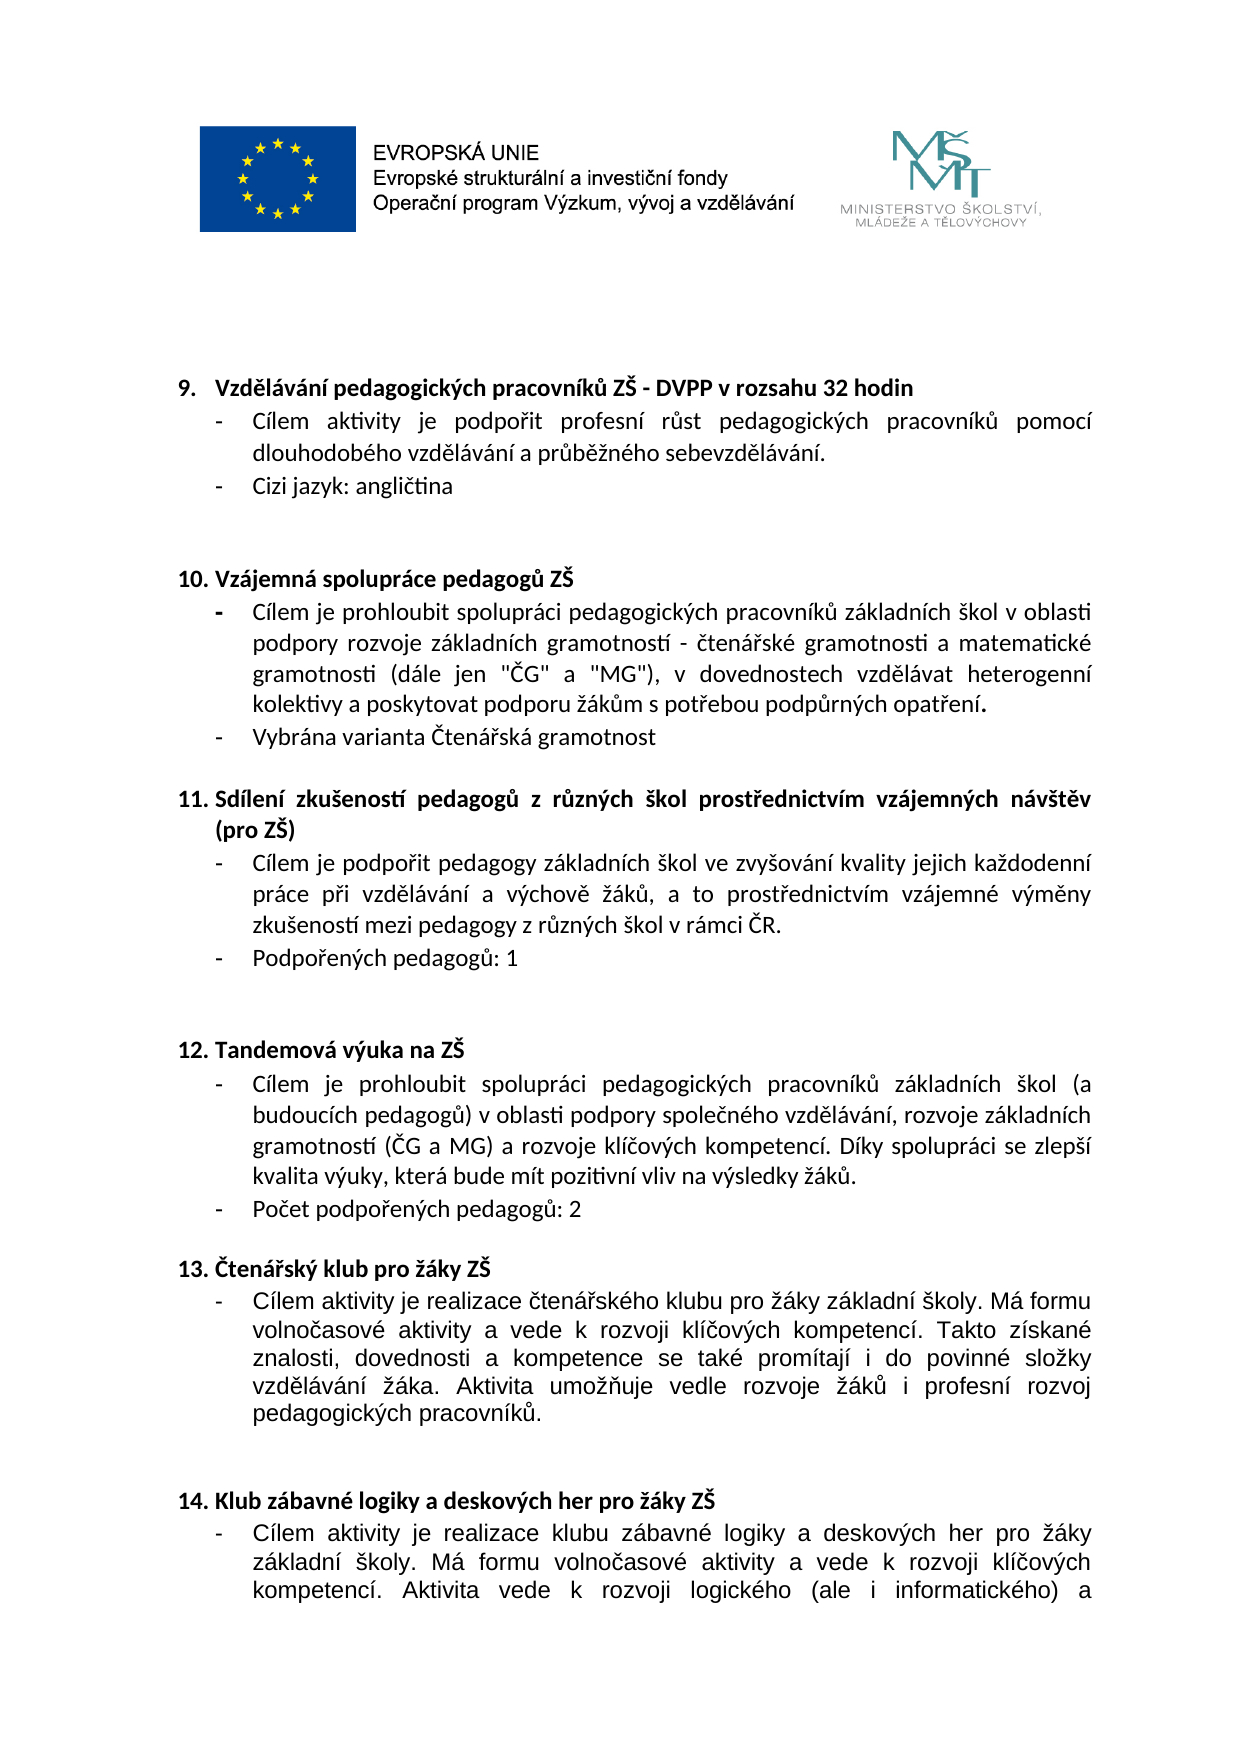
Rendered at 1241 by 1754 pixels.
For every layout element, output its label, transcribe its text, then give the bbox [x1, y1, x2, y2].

list Cílem aktivity je realizace čtenářského klubu pro žáky základní školy. Má formu volnočasové aktivity a vede k rozvoji klíčových kompetencí. Takto získané znalosti, dovednosti a kompetence se také promítají i do povinné složky vzdělávání žáka. Aktivita umožňuje vedle rozvoje žáků i profesní rozvoj pedagogických pracovníků. [215, 1284, 1093, 1427]
list Cílem je prohloubit spolupráci pedagogických pracovníků základních škol v oblasti podpory rozvoje základních gramotností - čtenářské gramotnosti a matematické gramotnosti (dále jen "ČG" a "MG"), v dovednostech vzdělávat heterogenní kolektivy a poskytovat podporu žákům s potřebou podpůrných opatření. [215, 593, 1093, 719]
picture [147, 73, 1093, 284]
list Vybrána varianta Čtenářská gramotnost [215, 719, 1093, 753]
list Cizi jazyk: angličtina [215, 468, 1093, 502]
list Cílem aktivity je podpořit profesní růst pedagogických pracovníků pomocí dlouhodobého vzdělávání a průběžného sebevzdělávání. [215, 403, 1093, 468]
list Vzdělávání pedagogických pracovníků ZŠ - DVPP v rozsahu 32 hodin [177, 372, 1093, 403]
list Sdílení zkušeností pedagogů z různých škol prostřednictvím vzájemných návštěv (pro ZŠ) [177, 783, 1093, 844]
list Tandemová výuka na ZŠ [177, 1035, 1093, 1065]
list Počet podpořených pedagogů: 2 [215, 1191, 1093, 1225]
list Čtenářský klub pro žáky ZŠ [177, 1253, 1093, 1284]
list Podpořených pedagogů: 1 [215, 939, 1093, 974]
list Cílem je prohloubit spolupráci pedagogických pracovníků základních škol (a budoucích pedagogů) v oblasti podpory společného vzdělávání, rozvoje základních gramotností (ČG a MG) a rozvoje klíčových kompetencí. Díky spolupráci se zlepší kvalita výuky, která bude mít pozitivní vliv na výsledky žáků. [215, 1065, 1093, 1191]
list Klub zábavné logiky a deskových her pro žáky ZŠ [177, 1485, 1093, 1516]
list Vzájemná spolupráce pedagogů ZŠ [177, 563, 1093, 593]
list Cílem je podpořit pedagogy základních škol ve zvyšování kvality jejich každodenní práce při vzdělávání a výchově žáků, a to prostřednictvím vzájemné výměny zkušeností mezi pedagogy z různých škol v rámci ČR. [215, 844, 1093, 939]
